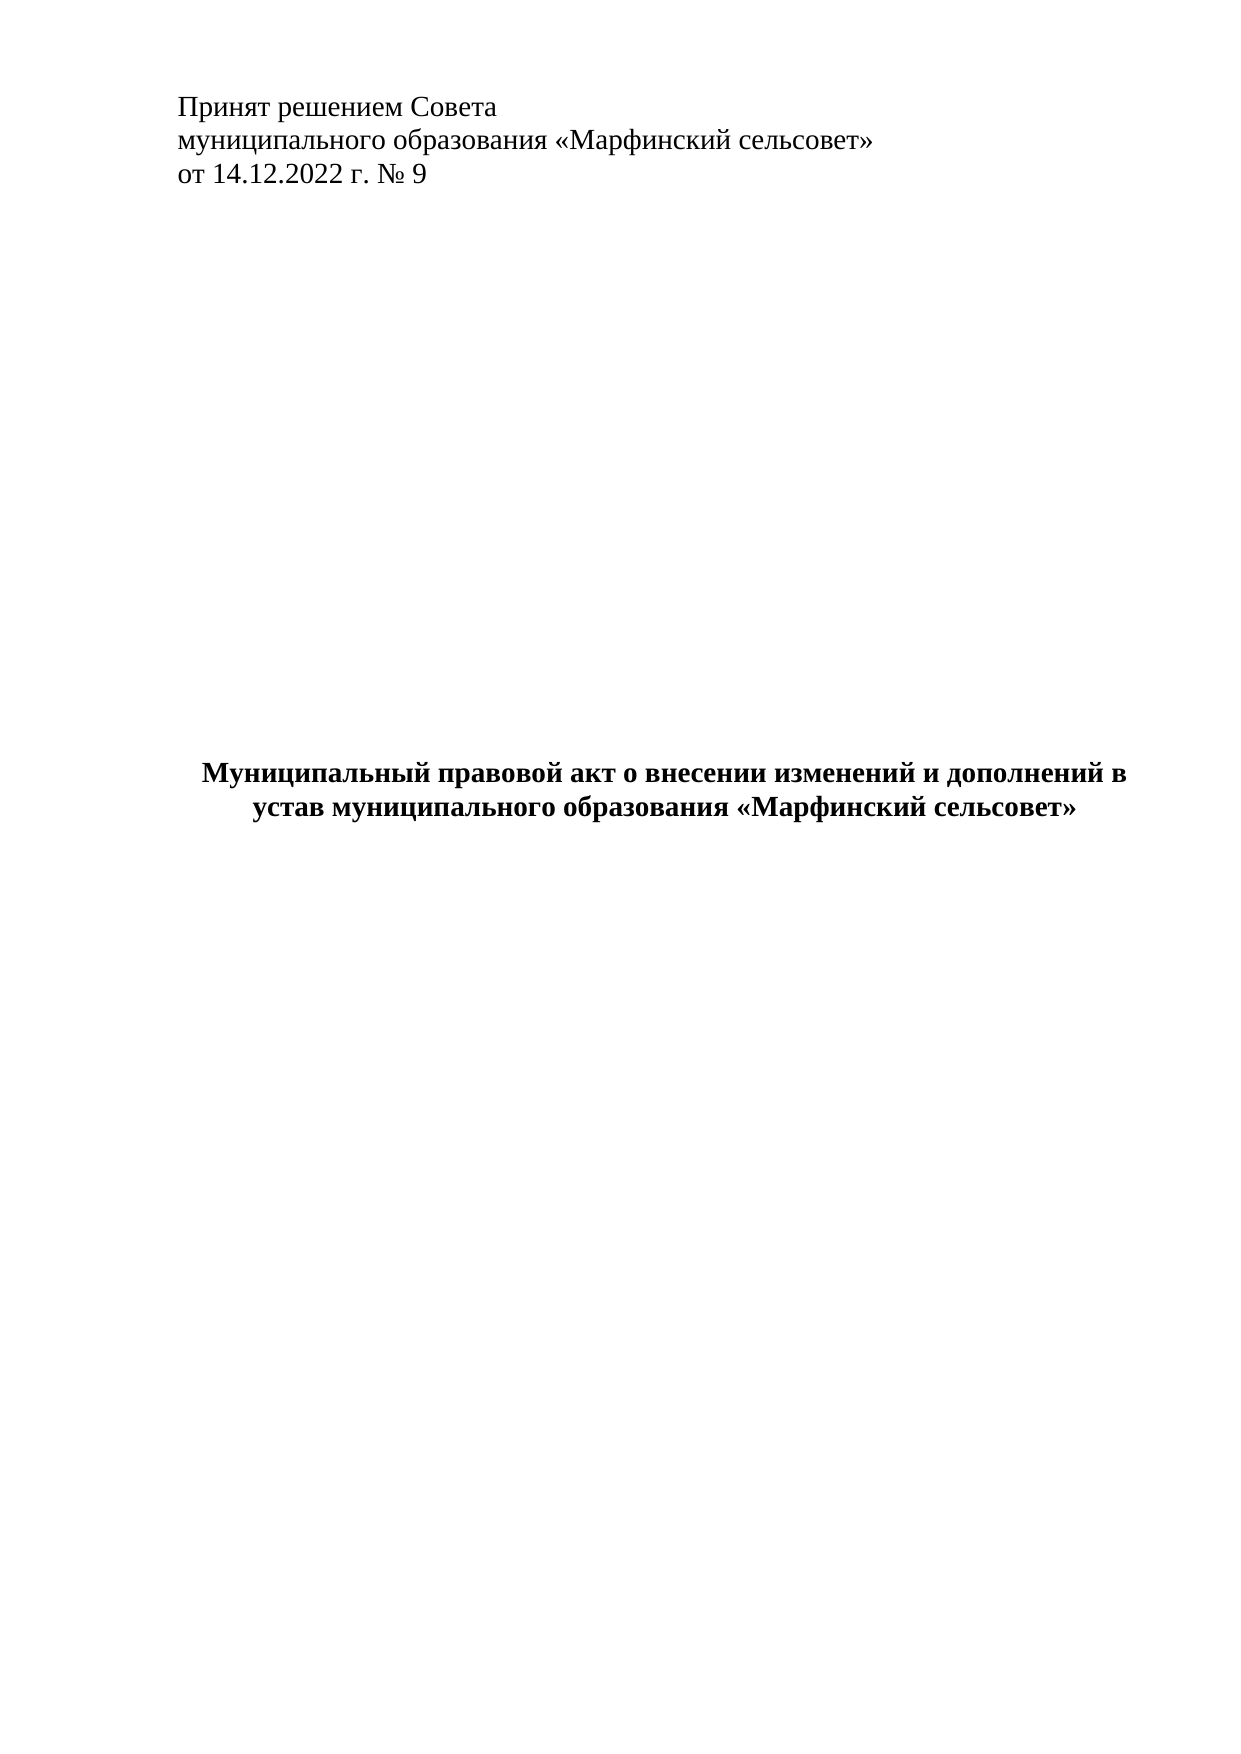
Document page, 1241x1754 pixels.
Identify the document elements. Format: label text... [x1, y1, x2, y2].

text муниципального образования «Марфинский сельсовет» [177, 122, 1152, 156]
text Муниципальный правовой акт о внесении изменений и дополнений в устав муниципального образования «Марфинский сельсовет» [177, 756, 1152, 823]
text Принят решением Совета [177, 89, 1152, 122]
text от 14.12.2022 г. № 9 [177, 156, 1152, 189]
